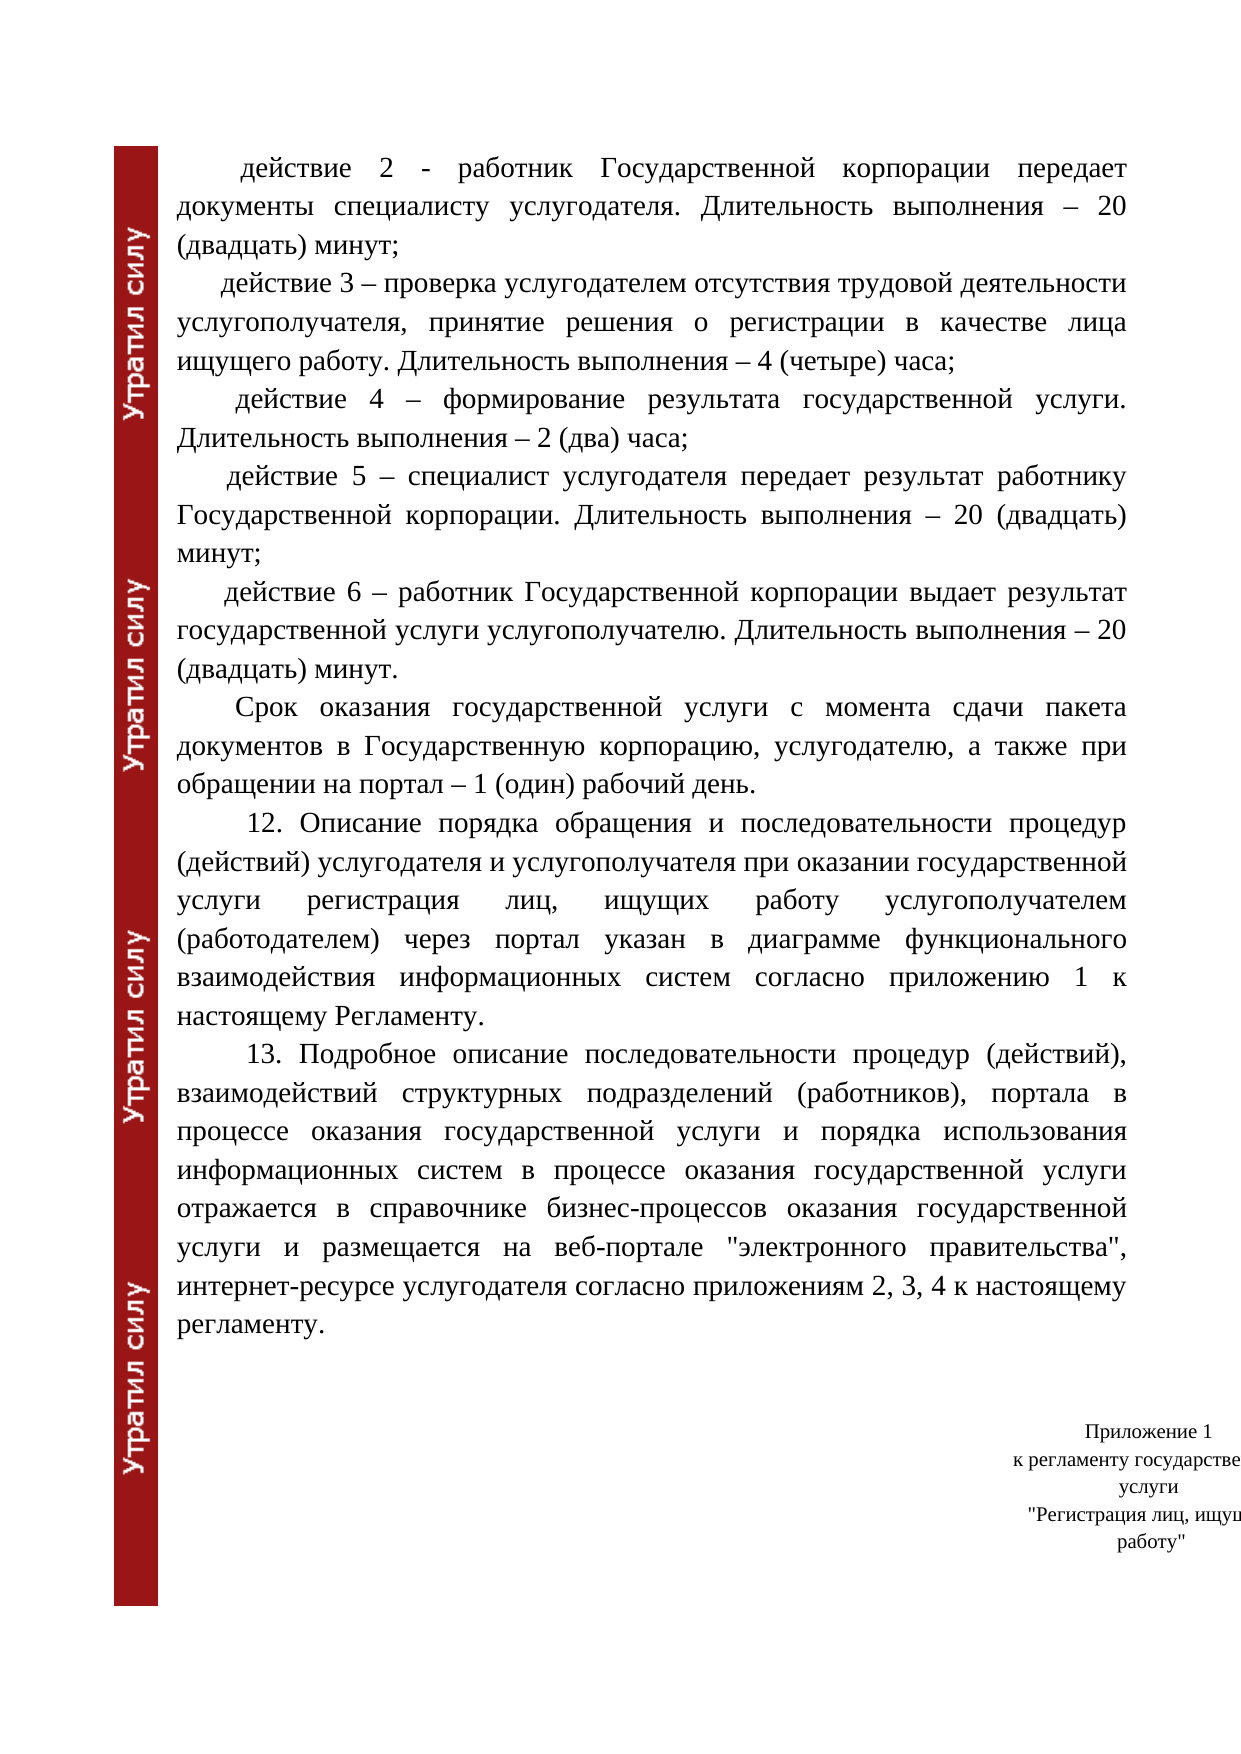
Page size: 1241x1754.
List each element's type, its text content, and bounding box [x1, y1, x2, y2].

picture [114, 146, 158, 150]
picture [114, 376, 158, 381]
text действие 2 - работник Государственной корпорации передает документы специалисту услугодателя. Длительность выполнения – 20 (двадцать) минут; [112, 150, 1128, 261]
text Срок оказания государственной услуги с момента сдачи пакета документов в Государственную корпорацию, услугодателю, а также при обращении на портал – 1 (один) рабочий день. [112, 689, 1128, 800]
picture [114, 569, 158, 574]
picture [114, 800, 158, 805]
text действие 6 – работник Государственной корпорации выдает результат государственной услуги услугополучателю. Длительность выполнения – 20 (двадцать) минут. [112, 574, 1128, 684]
text действие 4 – формирование результата государственной услуги. Длительность выполнения – 2 (два) часа; [112, 381, 1128, 453]
table_header Приложение 1 к регламенту государственной услуги "Регистрация лиц, ищущих работу" [912, 1418, 1240, 1559]
text 13. Подробное описание последовательности процедур (действий), взаимодействий структурных подразделений (работников), портала в процессе оказания государственной услуги и порядка использования информационных систем в процессе оказания государственной услуги отражается в справочнике бизнес-процессов оказания государственной услуги и размещается на веб-портале "электронного правительства", интернет-ресурсе услугодателя согласно приложениям 2, 3, 4 к настоящему регламенту. [112, 1036, 1128, 1340]
picture [114, 1559, 158, 1606]
picture [114, 453, 158, 458]
table_header [101, 1418, 912, 1559]
picture [114, 684, 158, 689]
text действие 3 – проверка услугодателем отсутствия трудовой деятельности услугополучателя, принятие решения о регистрации в качестве лица ищущего работу. Длительность выполнения – 4 (четыре) часа; [112, 266, 1128, 376]
text 12. Описание порядка обращения и последовательности процедур (действий) услугодателя и услугополучателя при оказании государственной услуги регистрация лиц, ищущих работу услугополучателем (работодателем) через портал указан в диаграмме функционального взаимодействия информационных систем согласно приложению 1 к настоящему Регламенту. [112, 805, 1128, 1031]
picture [114, 1031, 158, 1036]
picture [114, 261, 158, 266]
picture [114, 1340, 158, 1418]
text действие 5 – специалист услугодателя передает результат работнику Государственной корпорации. Длительность выполнения – 20 (двадцать) минут; [112, 458, 1128, 569]
